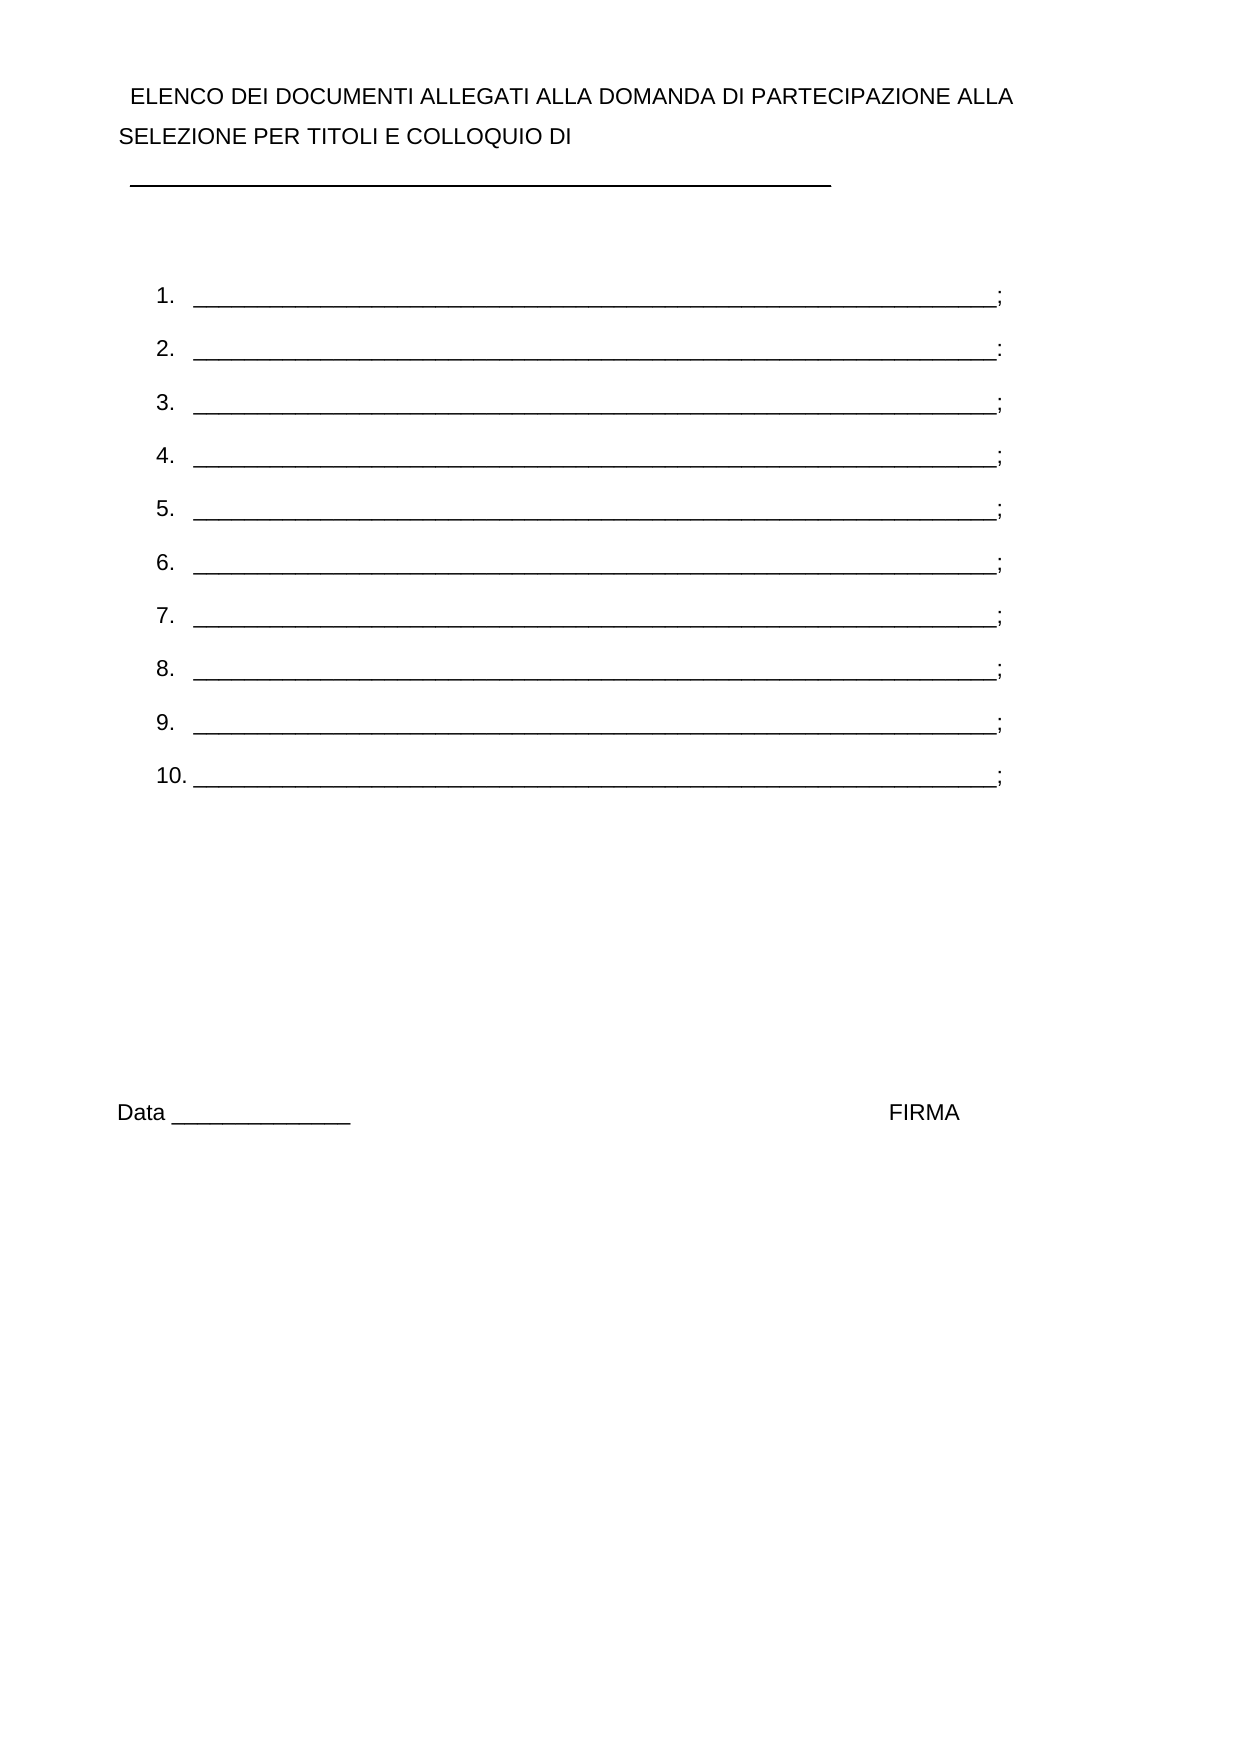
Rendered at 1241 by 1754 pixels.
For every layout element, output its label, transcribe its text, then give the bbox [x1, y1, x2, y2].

list _______________________________________________________________; [156, 549, 1122, 575]
text SELEZIONE PER TITOLI E COLLOQUIO DI [118, 123, 1122, 149]
list _______________________________________________________________; [156, 389, 1122, 415]
list _______________________________________________________________; [156, 655, 1122, 682]
text _______________________________________________________ [130, 163, 1122, 189]
list _______________________________________________________________; [156, 762, 1122, 788]
list _______________________________________________________________; [156, 442, 1122, 468]
list _______________________________________________________________: [156, 335, 1122, 362]
text ELENCO DEI DOCUMENTI ALLEGATI ALLA DOMANDA DI PARTECIPAZIONE ALLA [130, 83, 1122, 109]
list _______________________________________________________________; [156, 495, 1122, 522]
list _______________________________________________________________; [156, 709, 1122, 735]
text Data ______________ FIRMA [117, 1099, 1122, 1125]
list _______________________________________________________________; [156, 602, 1122, 628]
list _______________________________________________________________; [156, 282, 1122, 308]
